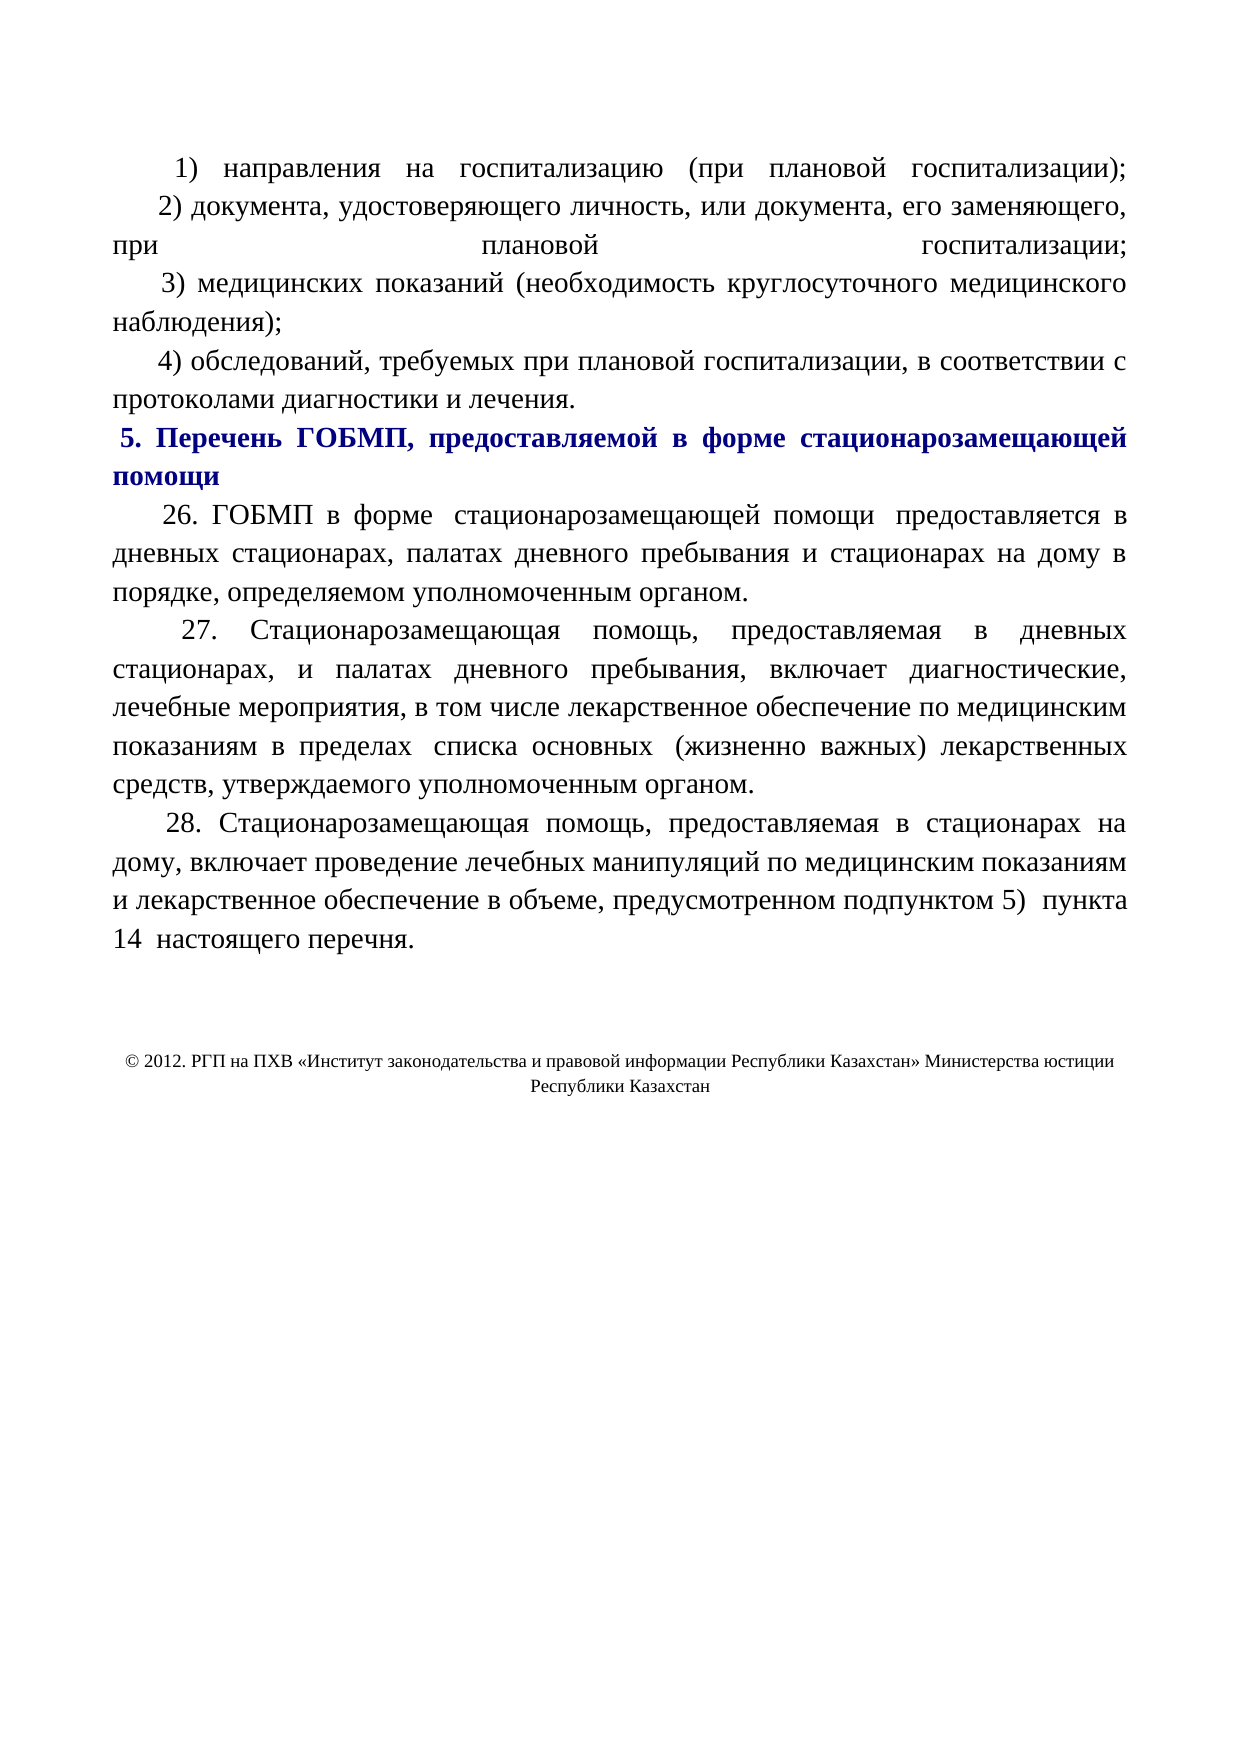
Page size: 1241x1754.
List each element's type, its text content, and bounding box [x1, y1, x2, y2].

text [112, 150, 1128, 415]
text 5. Перечень ГОБМП, предоставляемой в форме стационарозамещающей помощи [112, 420, 1128, 492]
text 26. ГОБМП в форме стационарозамещающей помощи предоставляется в дневных стационарах, палатах дневного пребывания и стационарах на дому в порядке, определяемом уполномоченным органом. [112, 497, 1128, 607]
text 28. Стационарозамещающая помощь, предоставляемая в стационарах на дому, включает проведение лечебных манипуляций по медицинским показаниям и лекарственное обеспечение в объеме, предусмотренном подпунктом 5) пункта 14 настоящего перечня. [112, 805, 1128, 954]
text 27. Стационарозамещающая помощь, предоставляемая в дневных стационарах, и палатах дневного пребывания, включает диагностические, лечебные мероприятия, в том числе лекарственное обеспечение по медицинским показаниям в пределах списка основных (жизненно важных) лекарственных средств, утверждаемого уполномоченным органом. [112, 612, 1128, 800]
text © 2012. РГП на ПХВ «Институт законодательства и правовой информации Республики Казахстан» Министерства юстиции Республики Казахстан [112, 1050, 1128, 1096]
